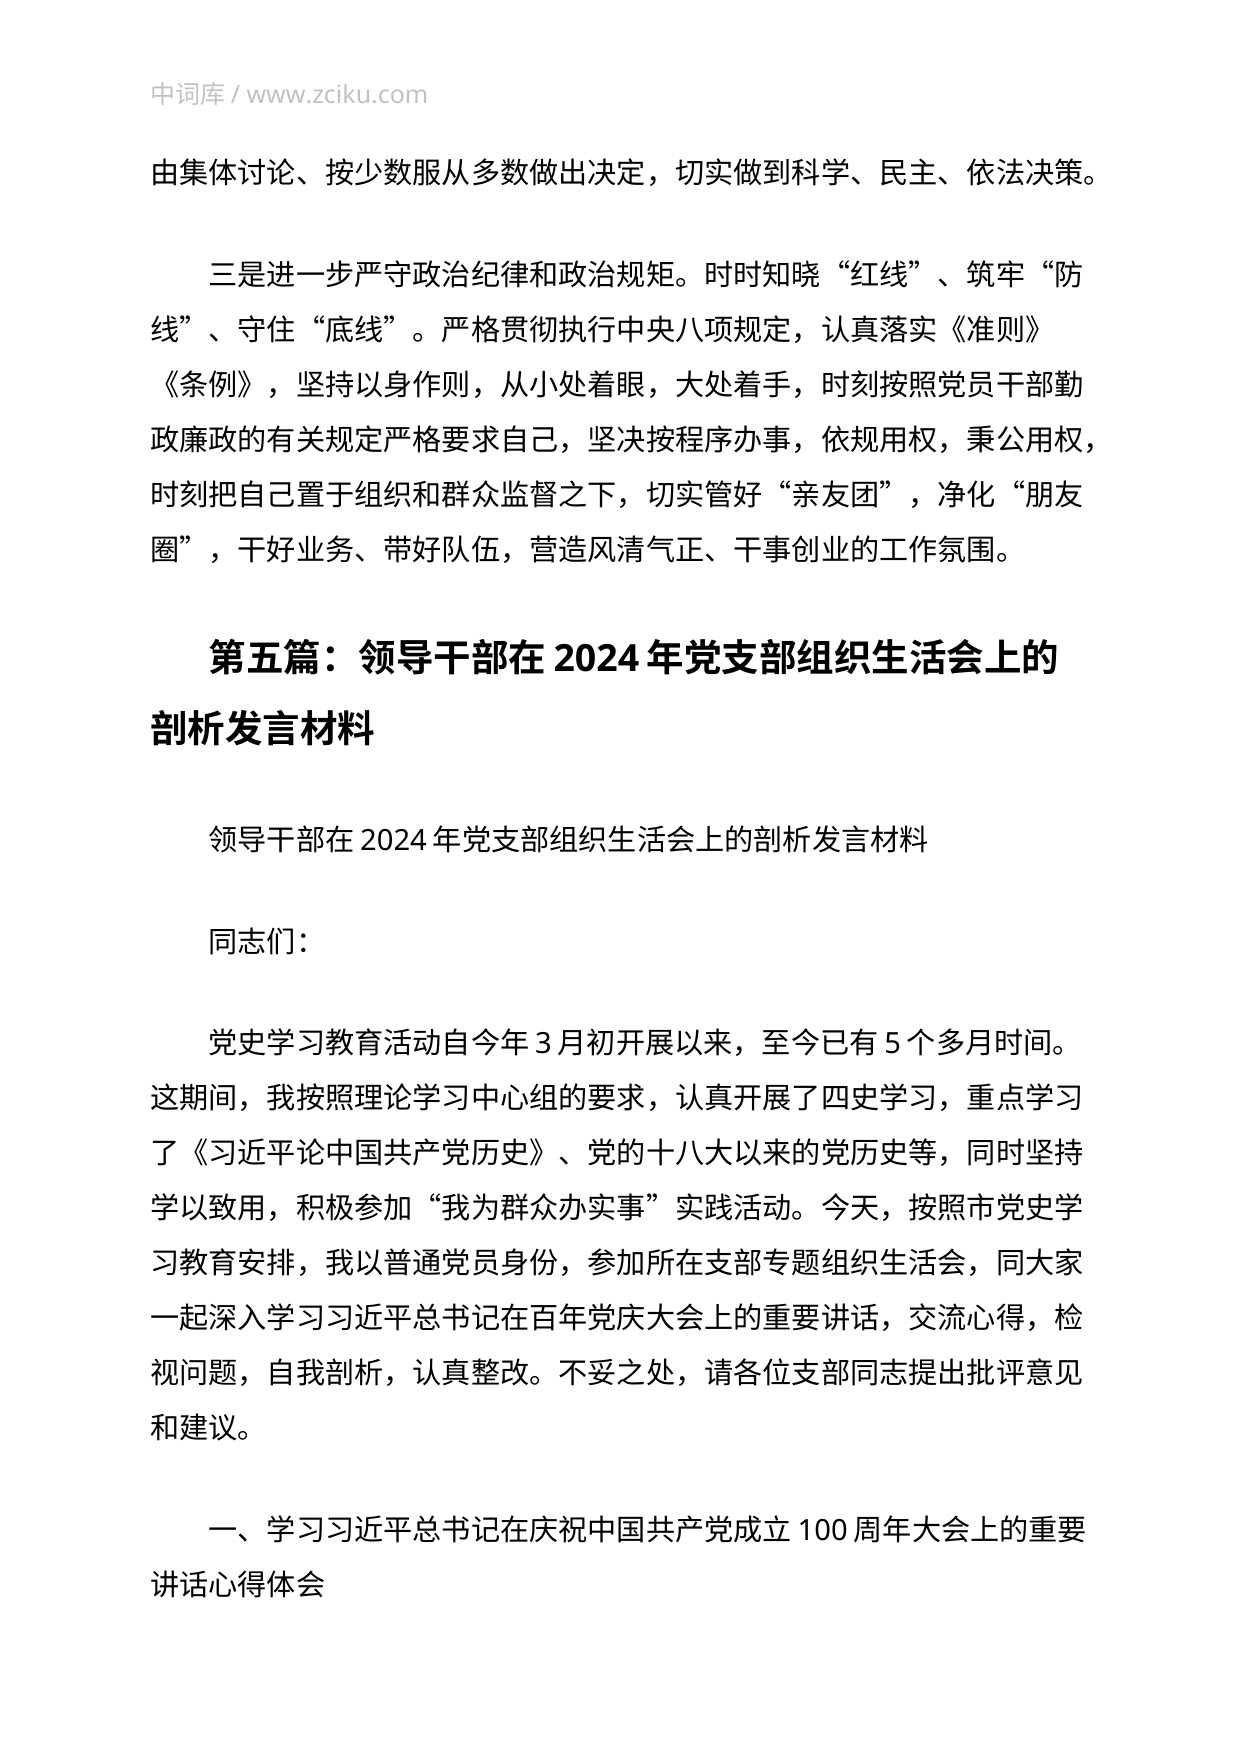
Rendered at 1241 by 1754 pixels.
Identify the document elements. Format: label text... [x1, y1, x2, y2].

text 三是进一步严守政治纪律和政治规矩。时时知晓“红线”、筑牢“防线”、守住“底线”。严格贯彻执行中央八项规定，认真落实《准则》《条例》，坚持以身作则，从小处着眼，大处着手，时刻按照党员干部勤政廉政的有关规定严格要求自己，坚决按程序办事，依规用权，秉公用权，时刻把自己置于组织和群众监督之下，切实管好“亲友团”，净化“朋友圈”，干好业务、带好队伍，营造风清气正、干事创业的工作氛围。 [150, 252, 1090, 568]
text 一、学习习近平总书记在庆祝中国共产党成立100周年大会上的重要讲话心得体会 [150, 1506, 1090, 1603]
text 同志们： [150, 918, 1090, 960]
text 领导干部在2024年党支部组织生活会上的剖析发言材料 [150, 816, 1090, 858]
text 党史学习教育活动自今年3月初开展以来，至今已有5个多月时间。这期间，我按照理论学习中心组的要求，认真开展了四史学习，重点学习了《习近平论中国共产党历史》、党的十八大以来的党历史等，同时坚持学以致用，积极参加“我为群众办实事”实践活动。今天，按照市党史学习教育安排，我以普通党员身份，参加所在支部专题组织生活会，同大家一起深入学习习近平总书记在百年党庆大会上的重要讲话，交流心得，检视问题，自我剖析，认真整改。不妥之处，请各位支部同志提出批评意见和建议。 [150, 1020, 1090, 1447]
text 第五篇：领导干部在2024年党支部组织生活会上的剖析发言材料 [150, 628, 1090, 753]
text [150, 150, 1090, 192]
